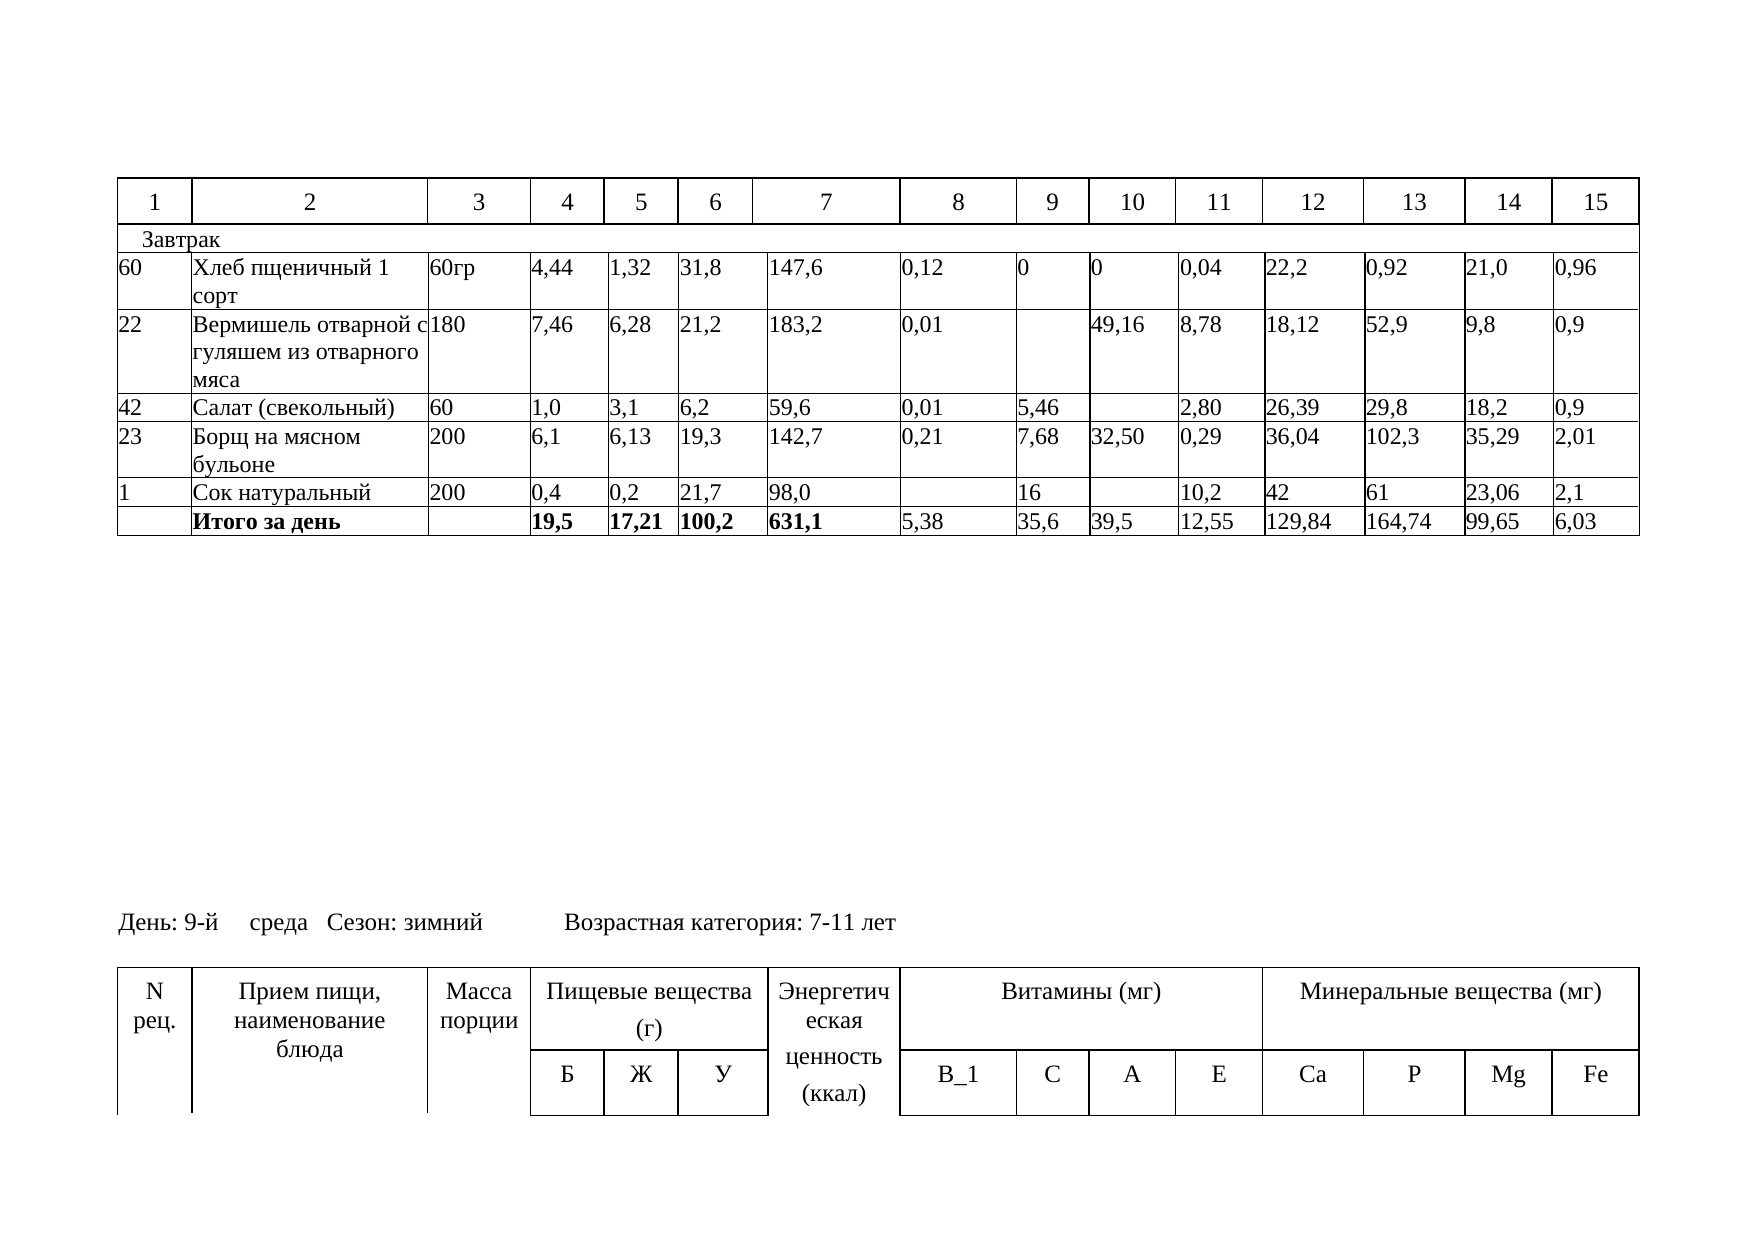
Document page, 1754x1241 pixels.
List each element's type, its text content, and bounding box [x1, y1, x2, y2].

table_cell 142,7 [768, 422, 900, 477]
table_cell 60 [429, 394, 530, 421]
table_cell 15 [1553, 179, 1638, 223]
table_cell 8,78 [1179, 310, 1264, 392]
table_cell [1091, 478, 1178, 506]
table_cell 631,1 [768, 507, 900, 534]
table_cell 19,3 [679, 422, 767, 477]
table_cell 6,1 [531, 422, 608, 477]
table_cell 35,29 [1466, 422, 1553, 477]
table_cell 0 [1091, 253, 1178, 308]
table_cell 39,5 [1091, 507, 1178, 534]
table_cell 6,28 [609, 310, 678, 392]
table_cell 1 [118, 179, 191, 223]
table_cell 3,1 [609, 394, 678, 421]
table_header Пищевые вещества (г) [531, 968, 767, 1049]
table_cell 60 [118, 253, 191, 308]
table_cell 12,55 [1179, 507, 1264, 534]
table_header Витамины (мг) [901, 968, 1262, 1049]
table_cell 29,8 [1366, 394, 1464, 421]
table_cell А [1090, 1051, 1175, 1114]
table_cell 0,01 [901, 394, 1016, 421]
table_cell 0,9 [1554, 393, 1639, 421]
table_cell 99,65 [1466, 507, 1553, 534]
table_cell 21,2 [679, 310, 767, 392]
table_header Энергетическая ценность (ккал) [769, 968, 899, 1114]
table_cell В_1 [901, 1051, 1016, 1114]
table_cell [429, 507, 530, 534]
table_cell 102,3 [1366, 422, 1464, 477]
table_cell 0,9 [1554, 309, 1639, 392]
table_cell 10,2 [1179, 478, 1264, 506]
table_cell Хлеб пщеничный 1 сорт [192, 253, 428, 308]
table_cell 5,46 [1017, 394, 1089, 421]
table_cell 1 [118, 478, 191, 506]
table_cell Вермишель отварной с гуляшем из отварного мяса [192, 310, 428, 392]
table_cell 0,29 [1179, 422, 1264, 477]
table_cell 2 [193, 179, 427, 223]
table_cell 0,01 [901, 310, 1016, 392]
table_cell 9,8 [1466, 310, 1553, 392]
table_cell 18,12 [1266, 310, 1364, 392]
table_cell 147,6 [768, 253, 900, 308]
table_cell 22 [118, 310, 191, 392]
table_cell 0,04 [1179, 253, 1264, 308]
table_cell 14 [1466, 179, 1551, 223]
table_cell 61 [1366, 478, 1464, 506]
table_cell Е [1176, 1051, 1262, 1114]
table_cell 10 [1090, 179, 1175, 223]
table_cell 5 [605, 179, 677, 223]
table_cell У [679, 1051, 767, 1114]
table_cell 129,84 [1266, 507, 1364, 534]
table_cell 8 [901, 179, 1016, 223]
table_cell [1017, 310, 1089, 392]
table_cell Борщ на мясном бульоне [192, 422, 428, 477]
table_cell 7,68 [1017, 422, 1089, 477]
table_cell 6 [679, 179, 752, 223]
table_cell 6,13 [609, 422, 678, 477]
table_cell 60гр [429, 253, 530, 308]
table_cell 49,16 [1091, 310, 1178, 392]
table_cell 22,2 [1266, 253, 1364, 308]
table_cell 5,38 [901, 507, 1016, 534]
table_cell Сок натуральный [192, 478, 428, 506]
table_cell 13 [1364, 179, 1464, 223]
table_cell 11 [1176, 179, 1262, 223]
table_cell 23 [118, 422, 191, 477]
table_cell 0,21 [901, 422, 1016, 477]
table_cell 0,96 [1554, 252, 1639, 308]
table_cell 1,32 [609, 253, 678, 308]
table_cell Fe [1553, 1051, 1638, 1114]
table_cell 19,5 [531, 507, 608, 534]
table_header Прием пищи, наименование блюда [192, 968, 427, 1114]
table_cell 59,6 [768, 394, 900, 421]
table_cell 6,2 [679, 394, 767, 421]
table_cell 21,7 [679, 478, 767, 506]
table_cell Завтрак [118, 225, 1639, 252]
table_cell 7 [753, 179, 899, 223]
table_cell 35,6 [1017, 507, 1089, 534]
table_cell 164,74 [1366, 507, 1464, 534]
table_cell 36,04 [1266, 422, 1364, 477]
table_cell Б [531, 1051, 603, 1114]
table_cell С [1017, 1051, 1088, 1114]
table_cell [901, 478, 1016, 506]
table_cell 21,0 [1466, 253, 1553, 308]
table_cell 100,2 [679, 507, 767, 534]
table_cell 31,8 [679, 253, 767, 308]
table_cell 180 [429, 310, 530, 392]
table_cell Итого за день [192, 507, 428, 534]
table_cell 98,0 [768, 478, 900, 506]
table_cell Салат (свекольный) [192, 394, 428, 421]
table_cell Са [1263, 1051, 1363, 1114]
table_cell 52,9 [1366, 310, 1464, 392]
table_cell 0,4 [531, 478, 608, 506]
table_cell [1091, 394, 1178, 421]
table_cell 2,1 [1554, 477, 1639, 506]
table_cell 6,03 [1554, 506, 1639, 534]
table_cell 3 [428, 179, 530, 223]
table_cell 16 [1017, 478, 1089, 506]
table_cell 2,80 [1179, 394, 1264, 421]
table_cell Mg [1466, 1051, 1551, 1114]
table_cell 200 [429, 422, 530, 477]
table_cell 12 [1263, 179, 1363, 223]
table_cell 0,2 [609, 478, 678, 506]
table_cell 0,12 [901, 253, 1016, 308]
table_cell Р [1364, 1051, 1464, 1114]
table_cell 9 [1017, 179, 1088, 223]
table_cell 4,44 [531, 253, 608, 308]
table_cell 183,2 [768, 310, 900, 392]
table_cell 32,50 [1091, 422, 1178, 477]
table_header Минеральные вещества (мг) [1263, 968, 1638, 1049]
table_cell Ж [605, 1051, 677, 1114]
table_cell 200 [429, 478, 530, 506]
table_cell 0 [1017, 253, 1089, 308]
table_header N рец. [118, 968, 192, 1114]
table_cell 42 [118, 394, 191, 421]
table_cell 1,0 [531, 394, 608, 421]
table_cell 4 [531, 179, 603, 223]
table_header Масса порции [428, 968, 530, 1114]
text День: 9-й среда Сезон: зимний Возрастная категория: 7-11 лет [118, 907, 1636, 936]
table_cell [118, 507, 191, 534]
table_cell 23,06 [1466, 478, 1553, 506]
table_cell 2,01 [1554, 421, 1639, 477]
table_cell 17,21 [609, 507, 678, 534]
table_cell 0,92 [1366, 253, 1464, 308]
table_cell 42 [1266, 478, 1364, 506]
table_cell 26,39 [1266, 394, 1364, 421]
table_cell 18,2 [1466, 394, 1553, 421]
table_cell 7,46 [531, 310, 608, 392]
